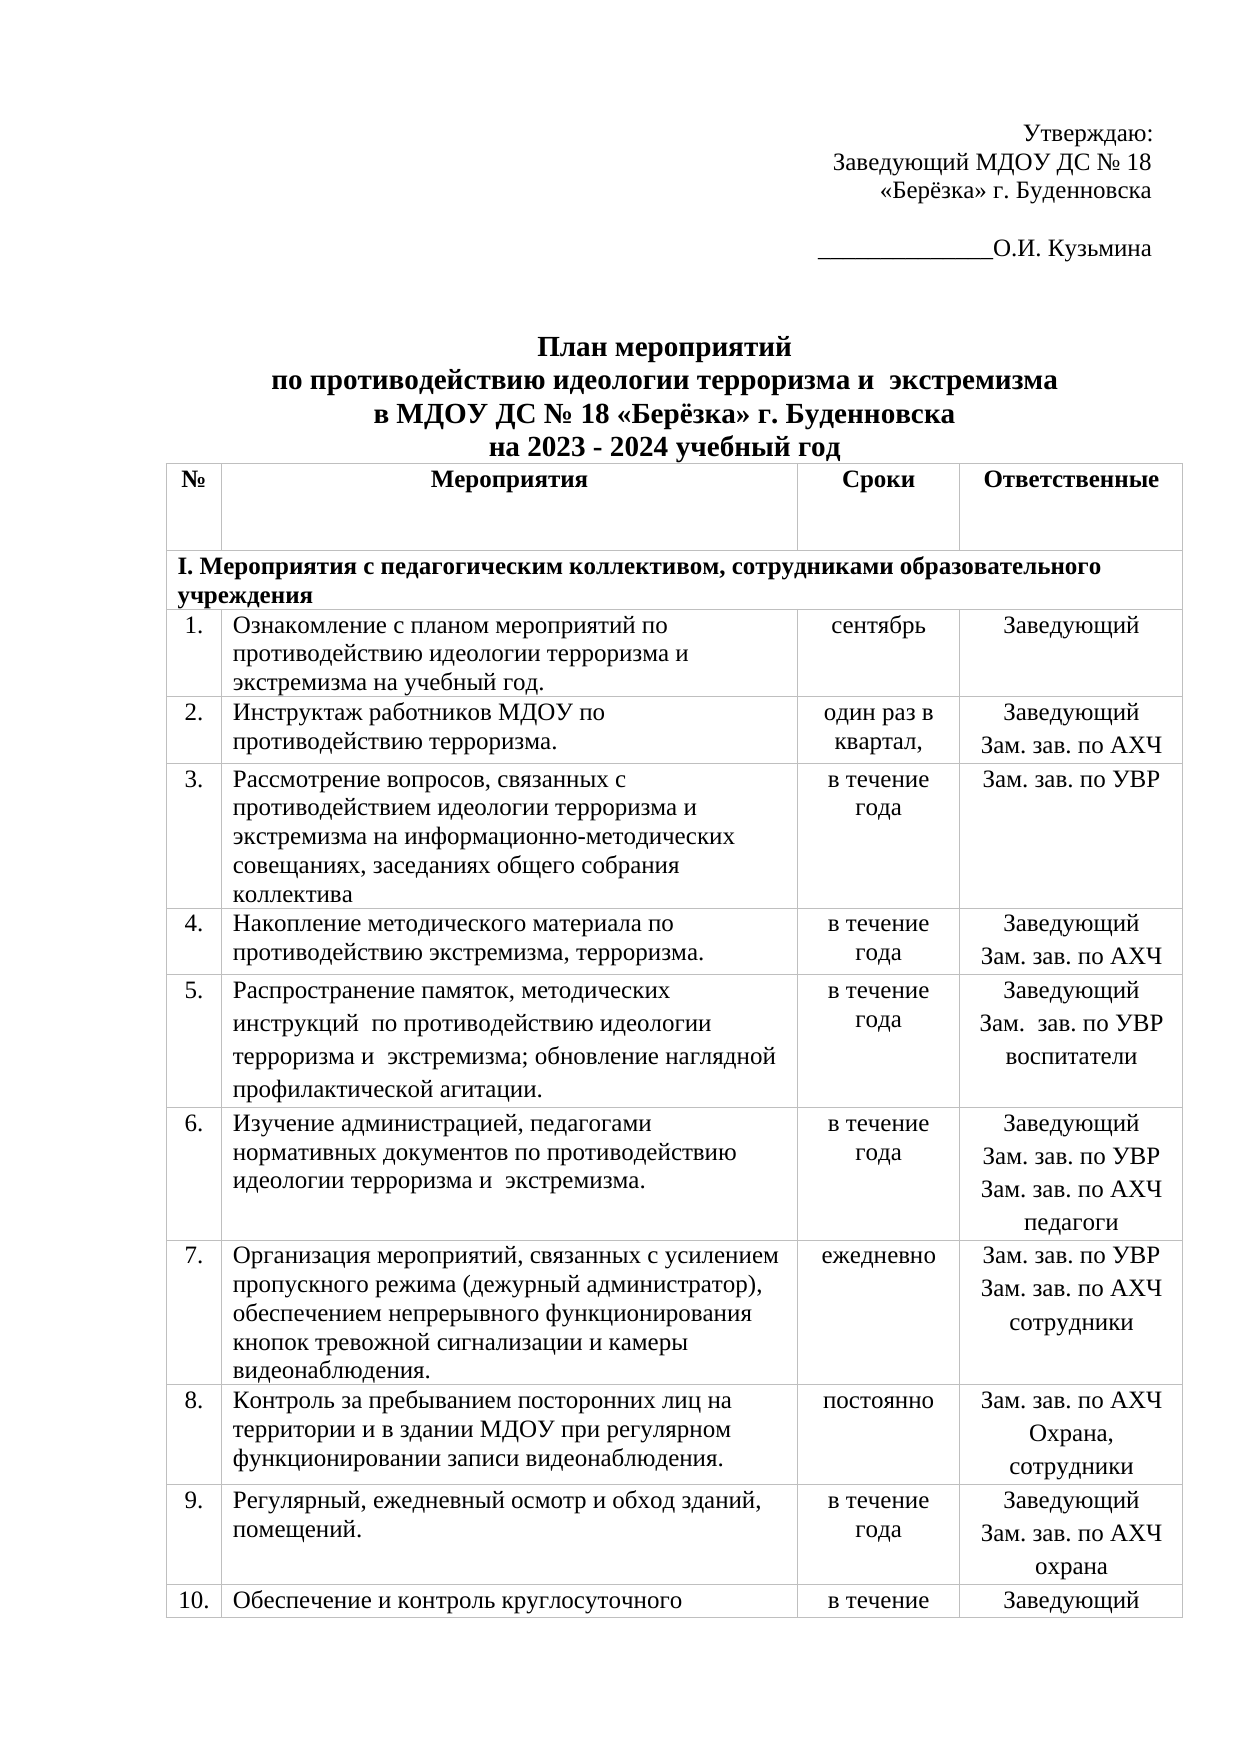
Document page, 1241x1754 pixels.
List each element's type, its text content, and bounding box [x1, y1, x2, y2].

table_cell Контроль за пребыванием посторонних лиц на территории и в здании МДОУ при регулярном функционировании записи видеонаблюдения. [222, 1385, 797, 1484]
text ______________О.И. Кузьмина [177, 233, 1152, 262]
table_header Сроки [798, 464, 959, 550]
text Заведующий МДОУ ДС № 18 [177, 147, 1152, 176]
table_cell Заведующий Зам. зав. по АХЧ [960, 697, 1182, 763]
table_cell постоянно [798, 1385, 959, 1484]
table_cell Заведующий Зам. зав. по АХЧ [960, 909, 1182, 974]
table_cell Зам. зав. по УВР Зам. зав. по АХЧ сотрудники [960, 1241, 1182, 1384]
text в МДОУ ДС № 18 «Берёзка» г. Буденновска [177, 396, 1152, 429]
table_cell Зам. зав. по УВР [960, 764, 1182, 907]
table_cell 3. [167, 764, 221, 907]
table_cell в течение года [798, 1585, 959, 1617]
table_header № [167, 464, 221, 550]
table_cell 2. [167, 697, 221, 763]
table_cell Накопление методического материала по противодействию экстремизма, терроризма. [222, 909, 797, 974]
table_cell Изучение администрацией, педагогами нормативных документов по противодействию идеологии терроризма и экстремизма. [222, 1108, 797, 1239]
table_cell 9. [167, 1485, 221, 1584]
table_cell Организация мероприятий, связанных с усилением пропускного режима (дежурный администратор), обеспечением непрерывного функционирования кнопок тревожной сигнализации и камеры видеонаблюдения. [222, 1241, 797, 1384]
table_cell 5. [167, 975, 221, 1107]
table_cell Рассмотрение вопросов, связанных с противодействием идеологии терроризма и экстремизма на информационно-методических совещаниях, заседаниях общего собрания коллектива [222, 764, 797, 907]
table_cell 4. [167, 909, 221, 974]
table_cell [222, 1585, 797, 1617]
table_cell Заведующий Зам. зав. по УВР Зам. зав. по АХЧ педагоги [960, 1108, 1182, 1239]
table_cell в течение года [798, 764, 959, 907]
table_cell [960, 1585, 1182, 1617]
table_cell один раз в квартал, [798, 697, 959, 763]
table_cell Ознакомление с планом мероприятий по противодействию идеологии терроризма и экстремизма на учебный год. [222, 610, 797, 696]
table_cell 8. [167, 1385, 221, 1484]
table_cell Инструктаж работников МДОУ по противодействию терроризма. [222, 697, 797, 763]
text по противодействию идеологии терроризма и экстремизма [177, 362, 1152, 396]
table_cell Зам. зав. по АХЧ Охрана, сотрудники [960, 1385, 1182, 1484]
table_cell I. Мероприятия с педагогическим коллективом, сотрудниками образовательного учреждения [167, 551, 1182, 609]
table_cell ежедневно [798, 1241, 959, 1384]
table_header Ответственные [960, 464, 1182, 550]
table_cell Заведующий Зам. зав. по АХЧ охрана [960, 1485, 1182, 1584]
text План мероприятий [177, 329, 1152, 362]
text на 2023 - 2024 учебный год [177, 429, 1152, 463]
text Утверждаю: [178, 118, 1153, 147]
table_cell Заведующий Зам. зав. по УВР воспитатели [960, 975, 1182, 1107]
table_cell Регулярный, ежедневный осмотр и обход зданий, помещений. [222, 1485, 797, 1584]
table_cell Заведующий [960, 610, 1182, 696]
table_cell в течение года [798, 1108, 959, 1239]
table_cell в течение года [798, 1485, 959, 1584]
table_cell Распространение памяток, методических инструкций по противодействию идеологии терроризма и экстремизма; обновление наглядной профилактической агитации. [222, 975, 797, 1107]
table_cell в течение года [798, 909, 959, 974]
table_cell 7. [167, 1241, 221, 1384]
table_header Мероприятия [222, 464, 797, 550]
table_cell в течение года [798, 975, 959, 1107]
table_cell 1. [167, 610, 221, 696]
table_cell 6. [167, 1108, 221, 1239]
table_cell 10. [167, 1585, 221, 1617]
text «Берёзка» г. Буденновска [177, 176, 1152, 204]
table_cell сентябрь [798, 610, 959, 696]
